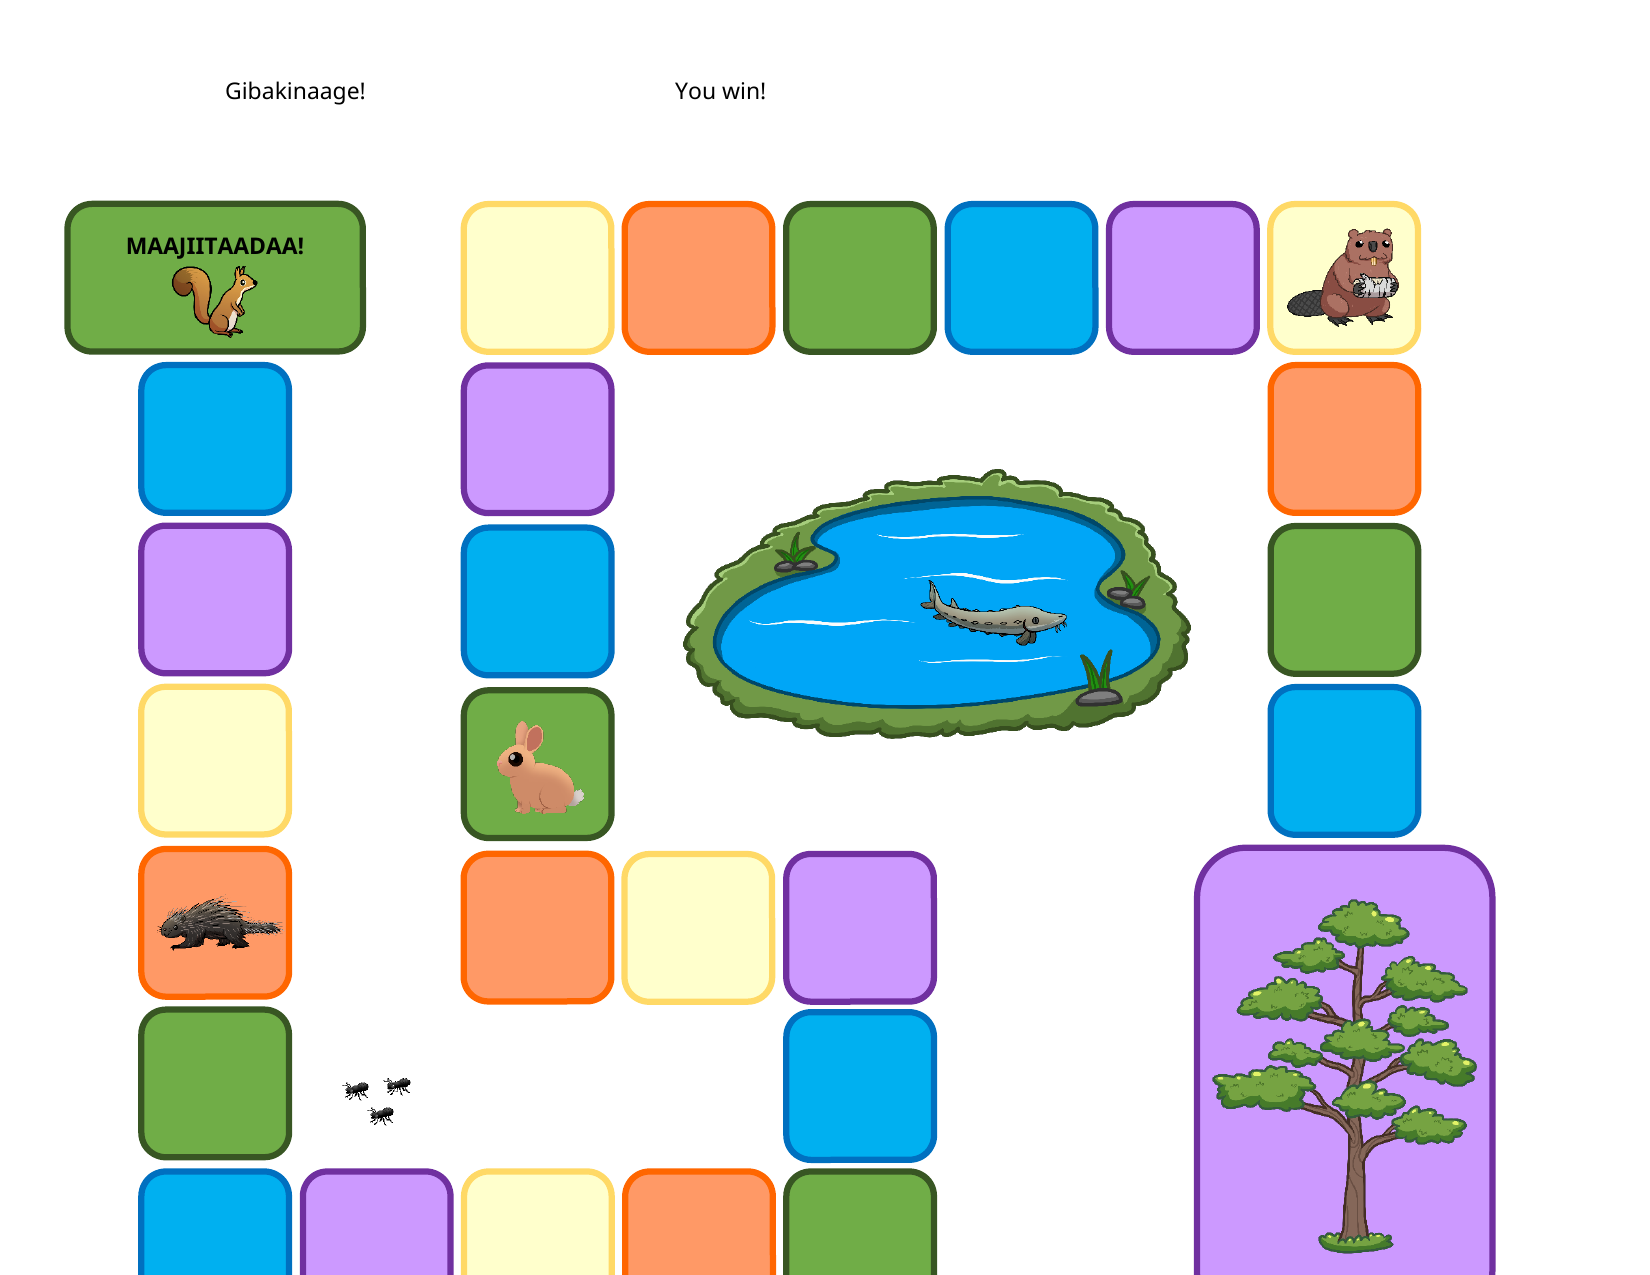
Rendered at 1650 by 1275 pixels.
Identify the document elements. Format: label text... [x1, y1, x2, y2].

text Gibakinaage! You win! [75, 75, 1575, 204]
picture [142, 850, 291, 999]
picture [466, 693, 612, 835]
picture [341, 1071, 413, 1131]
picture [1269, 202, 1432, 365]
picture [641, 304, 1480, 1275]
picture [167, 257, 263, 341]
